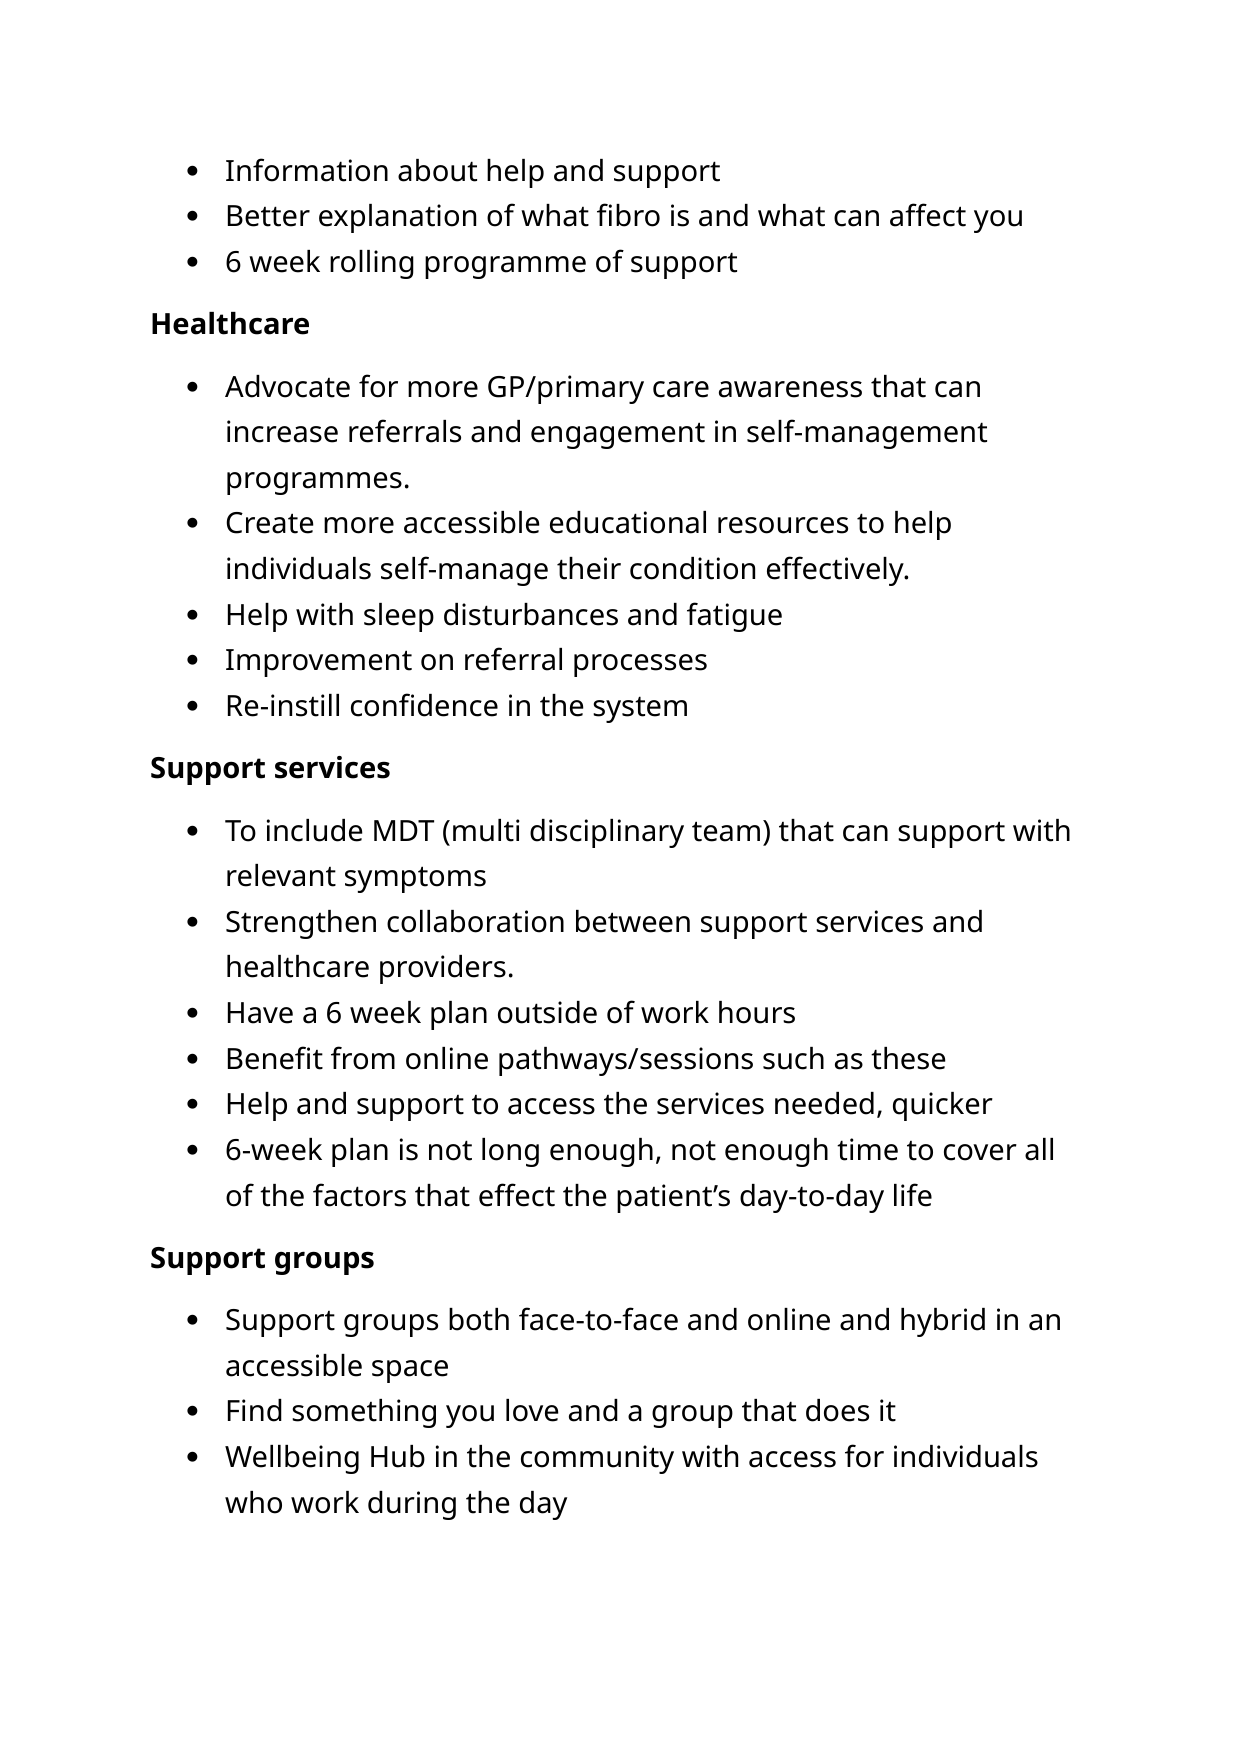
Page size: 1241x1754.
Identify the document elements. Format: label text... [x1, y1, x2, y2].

text Support groups [150, 1237, 1090, 1277]
list 6-week plan is not long enough, not enough time to cover all of the factors that effect the patient’s day-to-day life [187, 1129, 1090, 1214]
list Improvement on referral processes [187, 639, 1090, 679]
list Help with sleep disturbances and fatigue [187, 594, 1090, 634]
list Advocate for more GP/primary care awareness that can increase referrals and engagement in self-management programmes. [187, 366, 1090, 497]
list Benefit from online pathways/sessions such as these [187, 1038, 1090, 1078]
list Create more accessible educational resources to help individuals self-manage their condition effectively. [187, 503, 1090, 588]
list Strengthen collaboration between support services and healthcare providers. [187, 901, 1090, 986]
list Support groups both face-to-face and online and hybrid in an accessible space [187, 1299, 1090, 1385]
list Better explanation of what fibro is and what can affect you [187, 196, 1090, 235]
list Re-instill confidence in the system [187, 685, 1090, 725]
list 6 week rolling programme of support [187, 241, 1090, 281]
text Healthcare [150, 303, 1090, 343]
list To include MDT (multi disciplinary team) that can support with relevant symptoms [187, 810, 1090, 895]
list Wellbeing Hub in the community with access for individuals who work during the day [187, 1436, 1090, 1522]
list Have a 6 week plan outside of work hours [187, 992, 1090, 1032]
text Support services [150, 747, 1090, 787]
list Find something you love and a group that does it [187, 1391, 1090, 1430]
list Information about help and support [187, 150, 1090, 190]
list Help and support to access the services needed, quicker [187, 1083, 1090, 1123]
